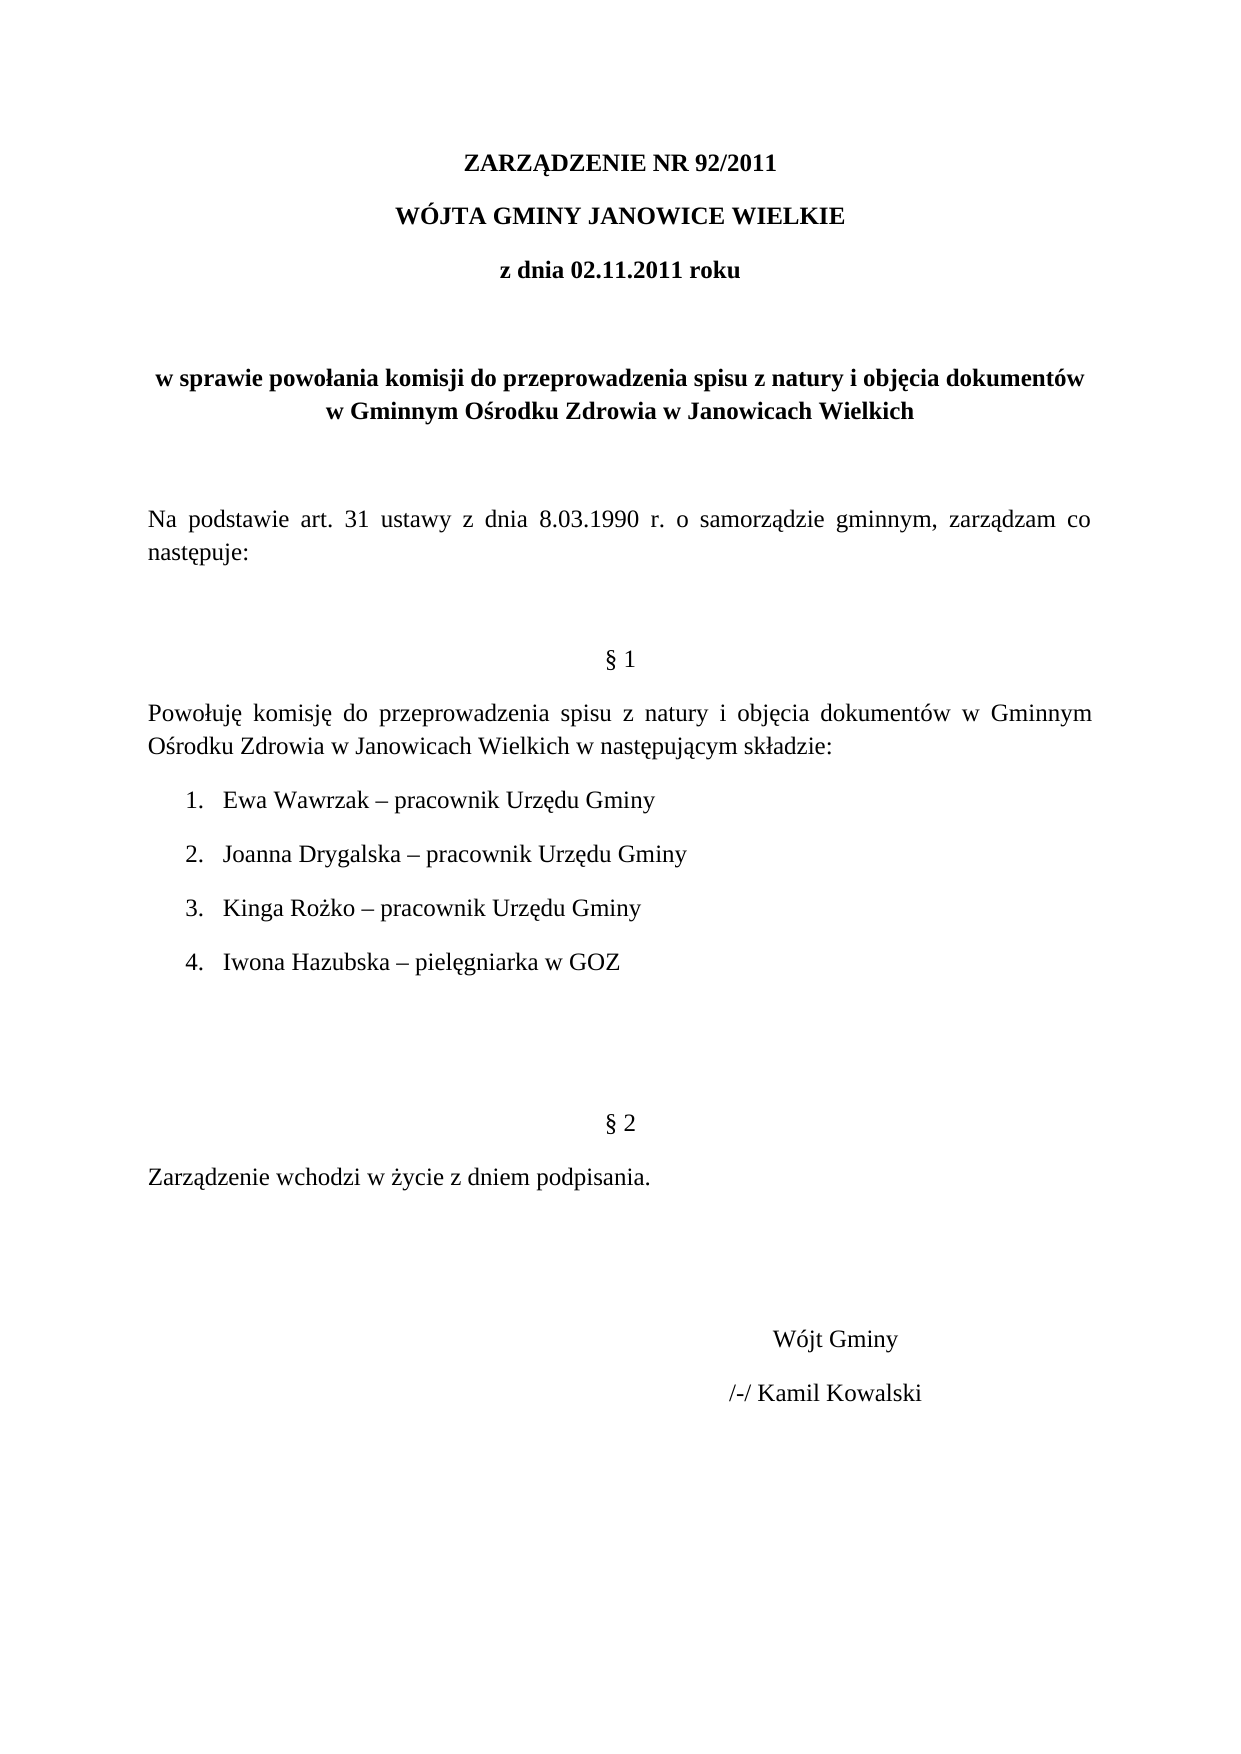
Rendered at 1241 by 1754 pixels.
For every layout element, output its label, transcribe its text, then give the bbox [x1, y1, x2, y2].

list Ewa Wawrzak – pracownik Urzędu Gminy [185, 785, 1093, 814]
text Zarządzenie wchodzi w życie z dniem podpisania. [148, 1162, 1093, 1191]
text ZARZĄDZENIE NR 92/2011 [148, 148, 1093, 176]
text § 2 [148, 1108, 1093, 1137]
text w sprawie powołania komisji do przeprowadzenia spisu z natury i objęcia dokumentów w Gminnym Ośrodku Zdrowia w Janowicach Wielkich [148, 363, 1093, 425]
text /-/ Kamil Kowalski [148, 1378, 1093, 1406]
list Kinga Rożko – pracownik Urzędu Gminy [185, 893, 1093, 922]
text Powołuję komisję do przeprowadzenia spisu z natury i objęcia dokumentów w Gminnym Ośrodku Zdrowia w Janowicach Wielkich w następującym składzie: [148, 698, 1093, 760]
list Iwona Hazubska – pielęgniarka w GOZ [185, 947, 1093, 976]
text WÓJTA GMINY JANOWICE WIELKIE [148, 201, 1093, 230]
text z dnia 02.11.2011 roku [148, 255, 1093, 284]
text Wójt Gminy [148, 1324, 1093, 1352]
list Joanna Drygalska – pracownik Urzędu Gminy [185, 839, 1093, 868]
text Na podstawie art. 31 ustawy z dnia 8.03.1990 r. o samorządzie gminnym, zarządzam co następuje: [148, 504, 1093, 566]
text § 1 [148, 644, 1093, 673]
